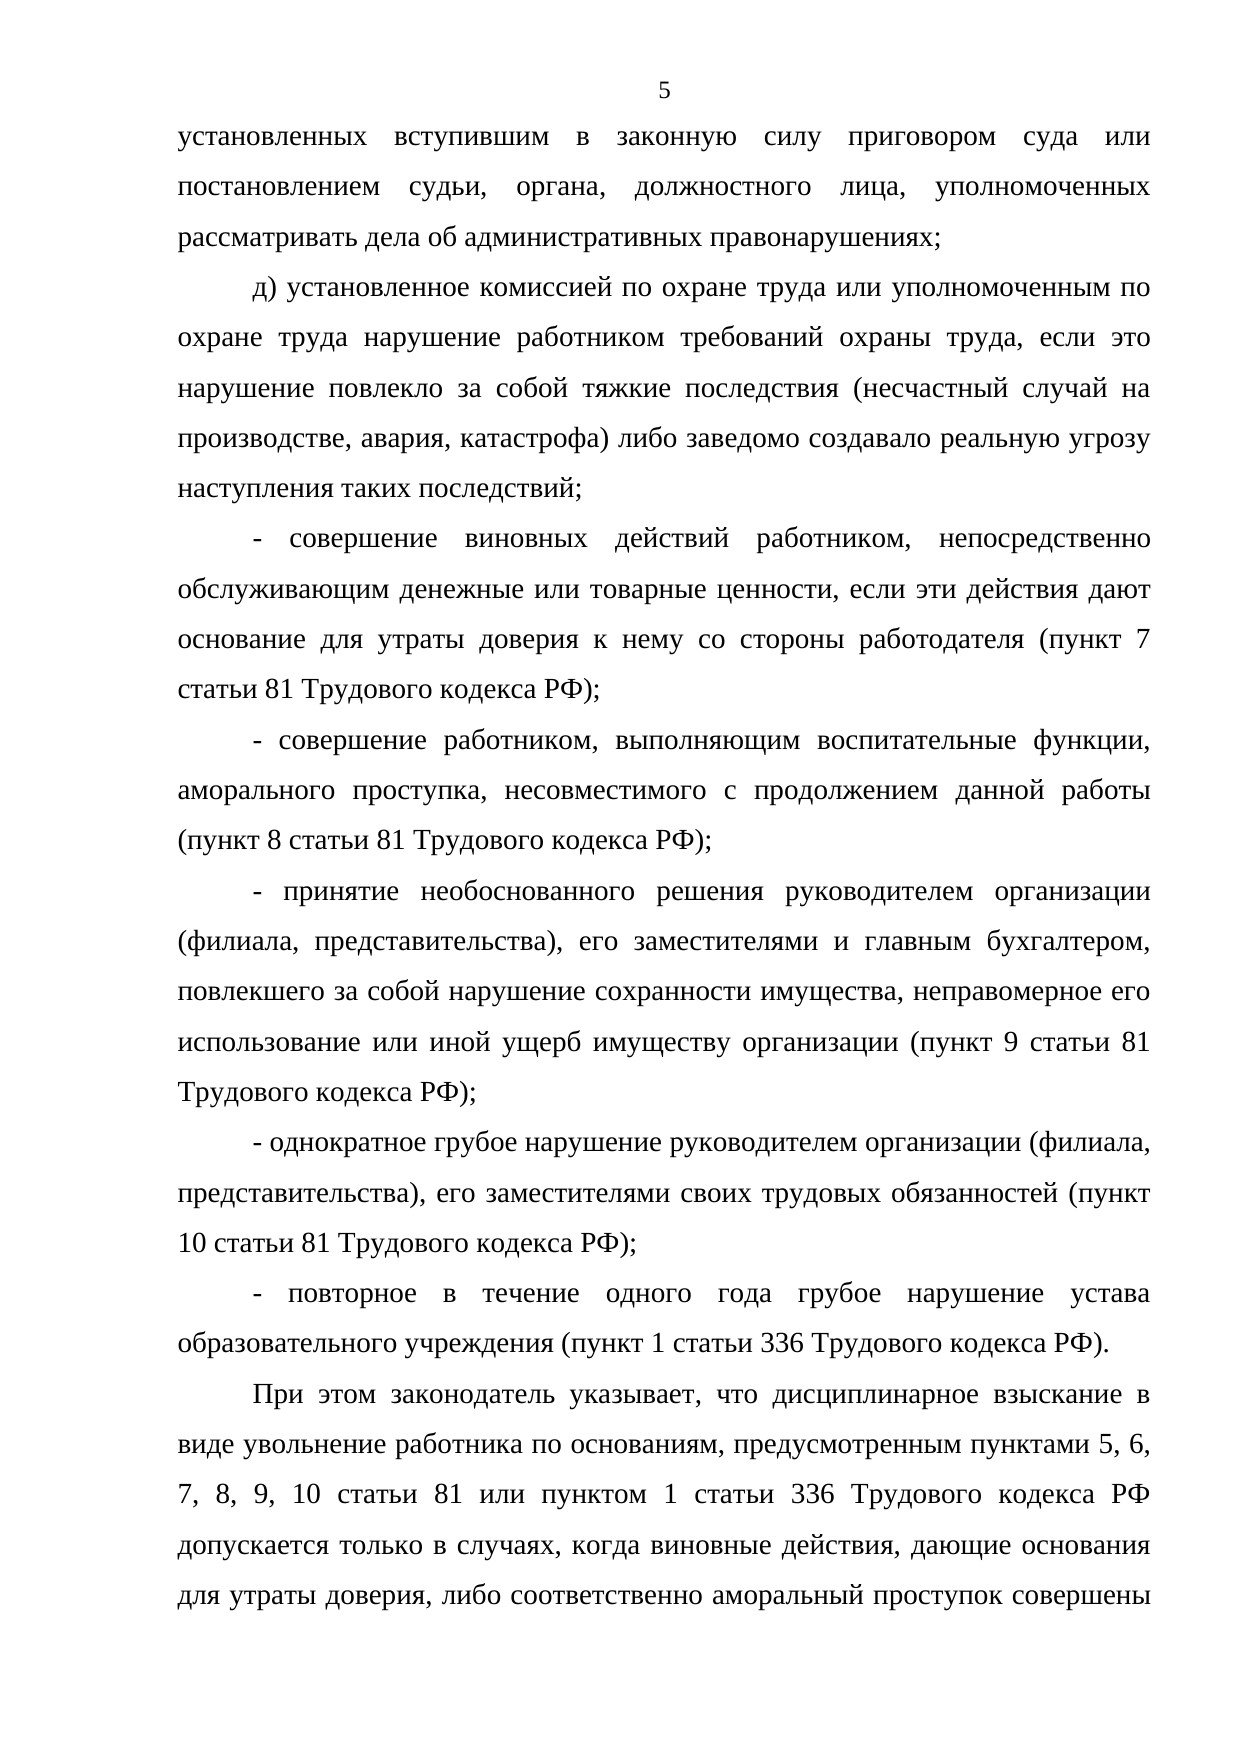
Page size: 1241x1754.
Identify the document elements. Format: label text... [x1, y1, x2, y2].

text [177, 118, 1152, 252]
text - принятие необоснованного решения руководителем организации (филиала, представительства), его заместителями и главным бухгалтером, повлекшего за собой нарушение сохранности имущества, неправомерное его использование или иной ущерб имуществу организации (пункт 9 статьи 81 Трудового кодекса РФ); [177, 873, 1152, 1108]
text - совершение работником, выполняющим воспитательные функции, аморального проступка, несовместимого с продолжением данной работы (пункт 8 статьи 81 Трудового кодекса РФ); [177, 722, 1152, 856]
text - совершение виновных действий работником, непосредственно обслуживающим денежные или товарные ценности, если эти действия дают основание для утраты доверия к нему со стороны работодателя (пункт 7 статьи 81 Трудового кодекса РФ); [177, 521, 1152, 705]
text - повторное в течение одного года грубое нарушение устава образовательного учреждения (пункт 1 статьи 336 Трудового кодекса РФ). [177, 1275, 1152, 1359]
text д) установленное комиссией по охране труда или уполномоченным по охране труда нарушение работником требований охраны труда, если это нарушение повлекло за собой тяжкие последствия (несчастный случай на производстве, авария, катастрофа) либо заведомо создавало реальную угрозу наступления таких последствий; [177, 269, 1152, 504]
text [177, 1376, 1152, 1611]
text - однократное грубое нарушение руководителем организации (филиала, представительства), его заместителями своих трудовых обязанностей (пункт 10 статьи 81 Трудового кодекса РФ); [177, 1124, 1152, 1258]
